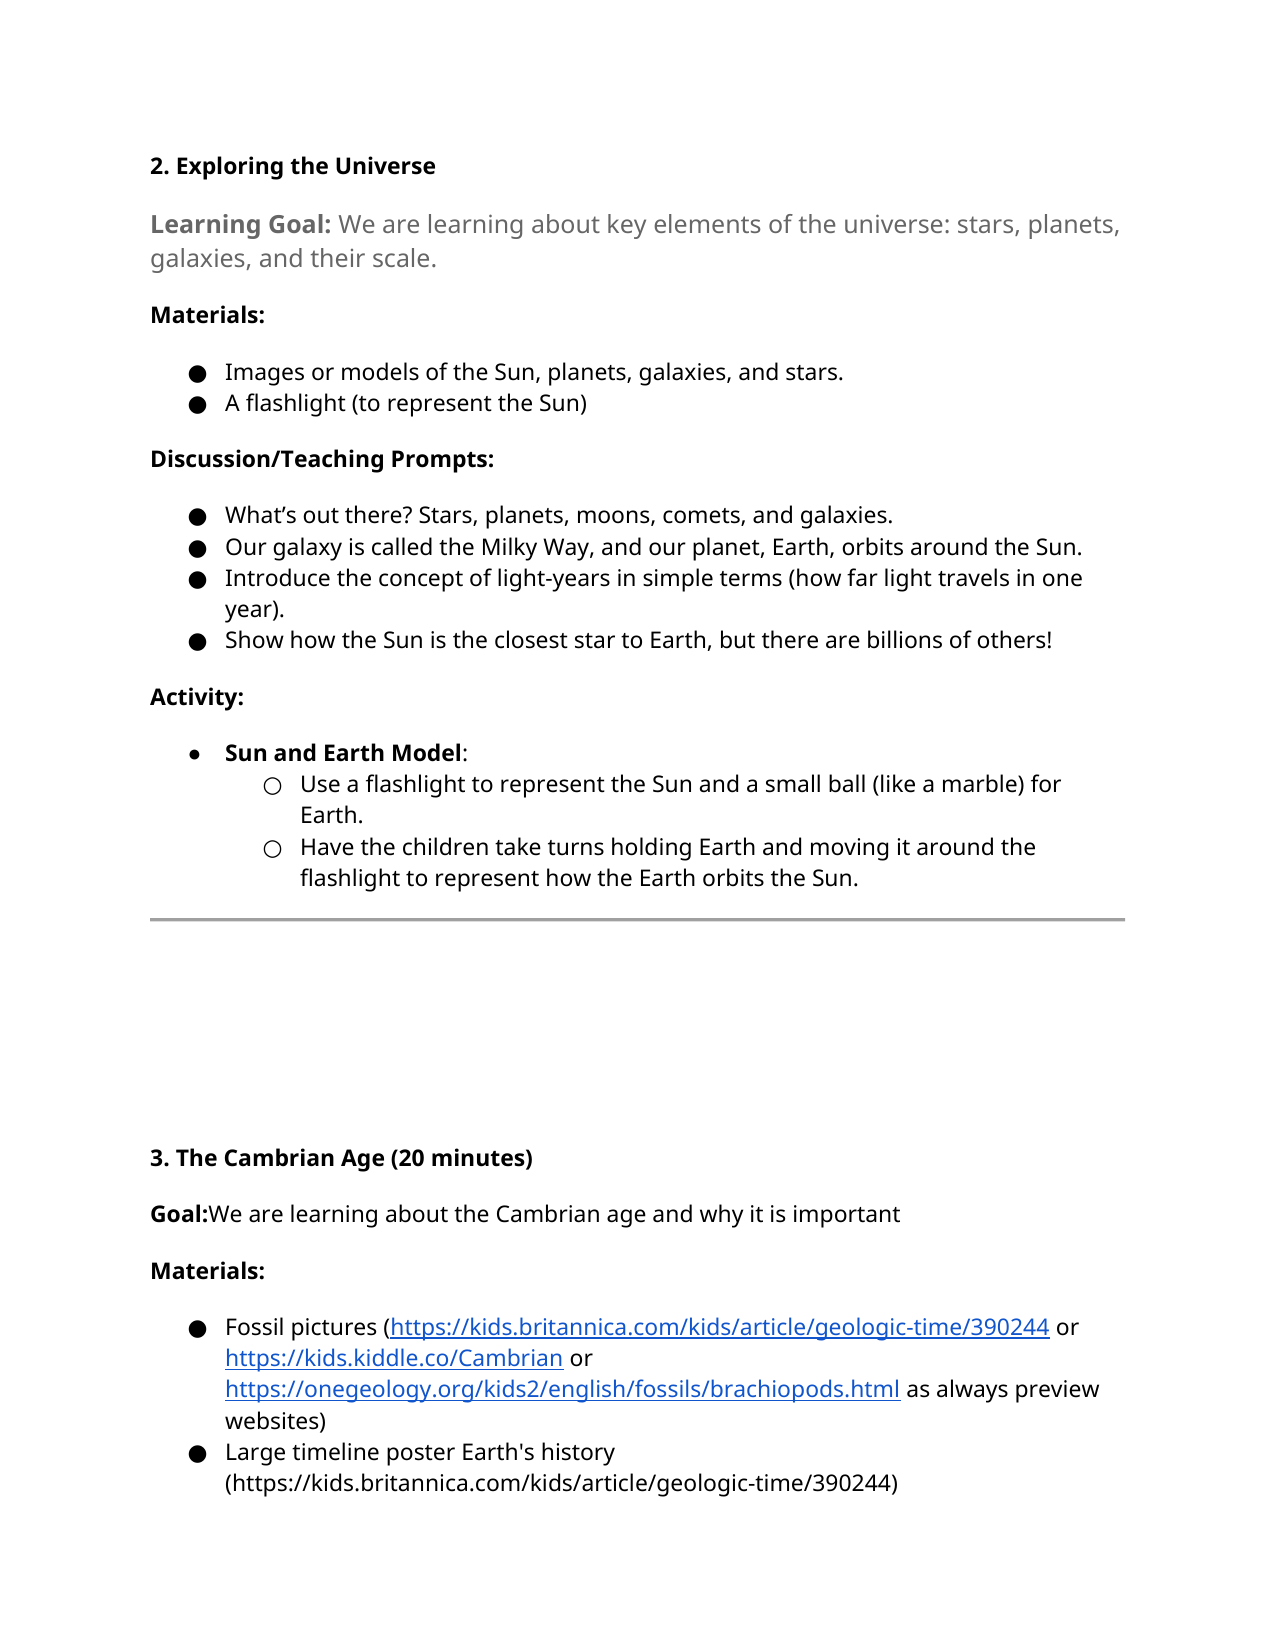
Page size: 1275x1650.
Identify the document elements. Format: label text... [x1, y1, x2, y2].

list Use a flashlight to represent the Sun and a small ball (like a marble) for Earth. [262, 768, 1125, 831]
list Images or models of the Sun, planets, galaxies, and stars. [187, 356, 1125, 387]
subtitle 3. The Cambrian Age (20 minutes) [150, 1142, 1125, 1173]
text Materials: [150, 299, 1125, 331]
list Large timeline poster Earth's history (https://kids.britannica.com/kids/article/geologic-time/390244) [187, 1436, 1125, 1498]
text Activity: [150, 681, 1125, 712]
list Introduce the concept of light-years in simple terms (how far light travels in one year). [187, 562, 1125, 624]
subtitle 2. Exploring the Universe [150, 150, 1125, 181]
subtitle Learning Goal: We are learning about key elements of the universe: stars, planets, galaxies, and their scale. [150, 206, 1125, 274]
text Materials: [150, 1254, 1125, 1286]
list Fossil pictures (https://kids.britannica.com/kids/article/geologic-time/390244 or https://kids.kiddle.co/Cambrian or https://onegeology.org/kids2/english/fossils/brachiopods.html as always preview websites) [187, 1311, 1125, 1436]
list Sun and Earth Model: [187, 737, 1125, 768]
list Have the children take turns holding Earth and moving it around the flashlight to represent how the Earth orbits the Sun. [262, 831, 1125, 893]
list Our galaxy is called the Milky Way, and our planet, Earth, orbits around the Sun. [187, 531, 1125, 562]
text Goal:We are learning about the Cambrian age and why it is important [150, 1198, 1125, 1229]
list A flashlight (to represent the Sun) [187, 387, 1125, 418]
list What’s out there? Stars, planets, moons, comets, and galaxies. [187, 499, 1125, 531]
text Discussion/Teaching Prompts: [150, 443, 1125, 474]
list Show how the Sun is the closest star to Earth, but there are billions of others! [187, 624, 1125, 656]
